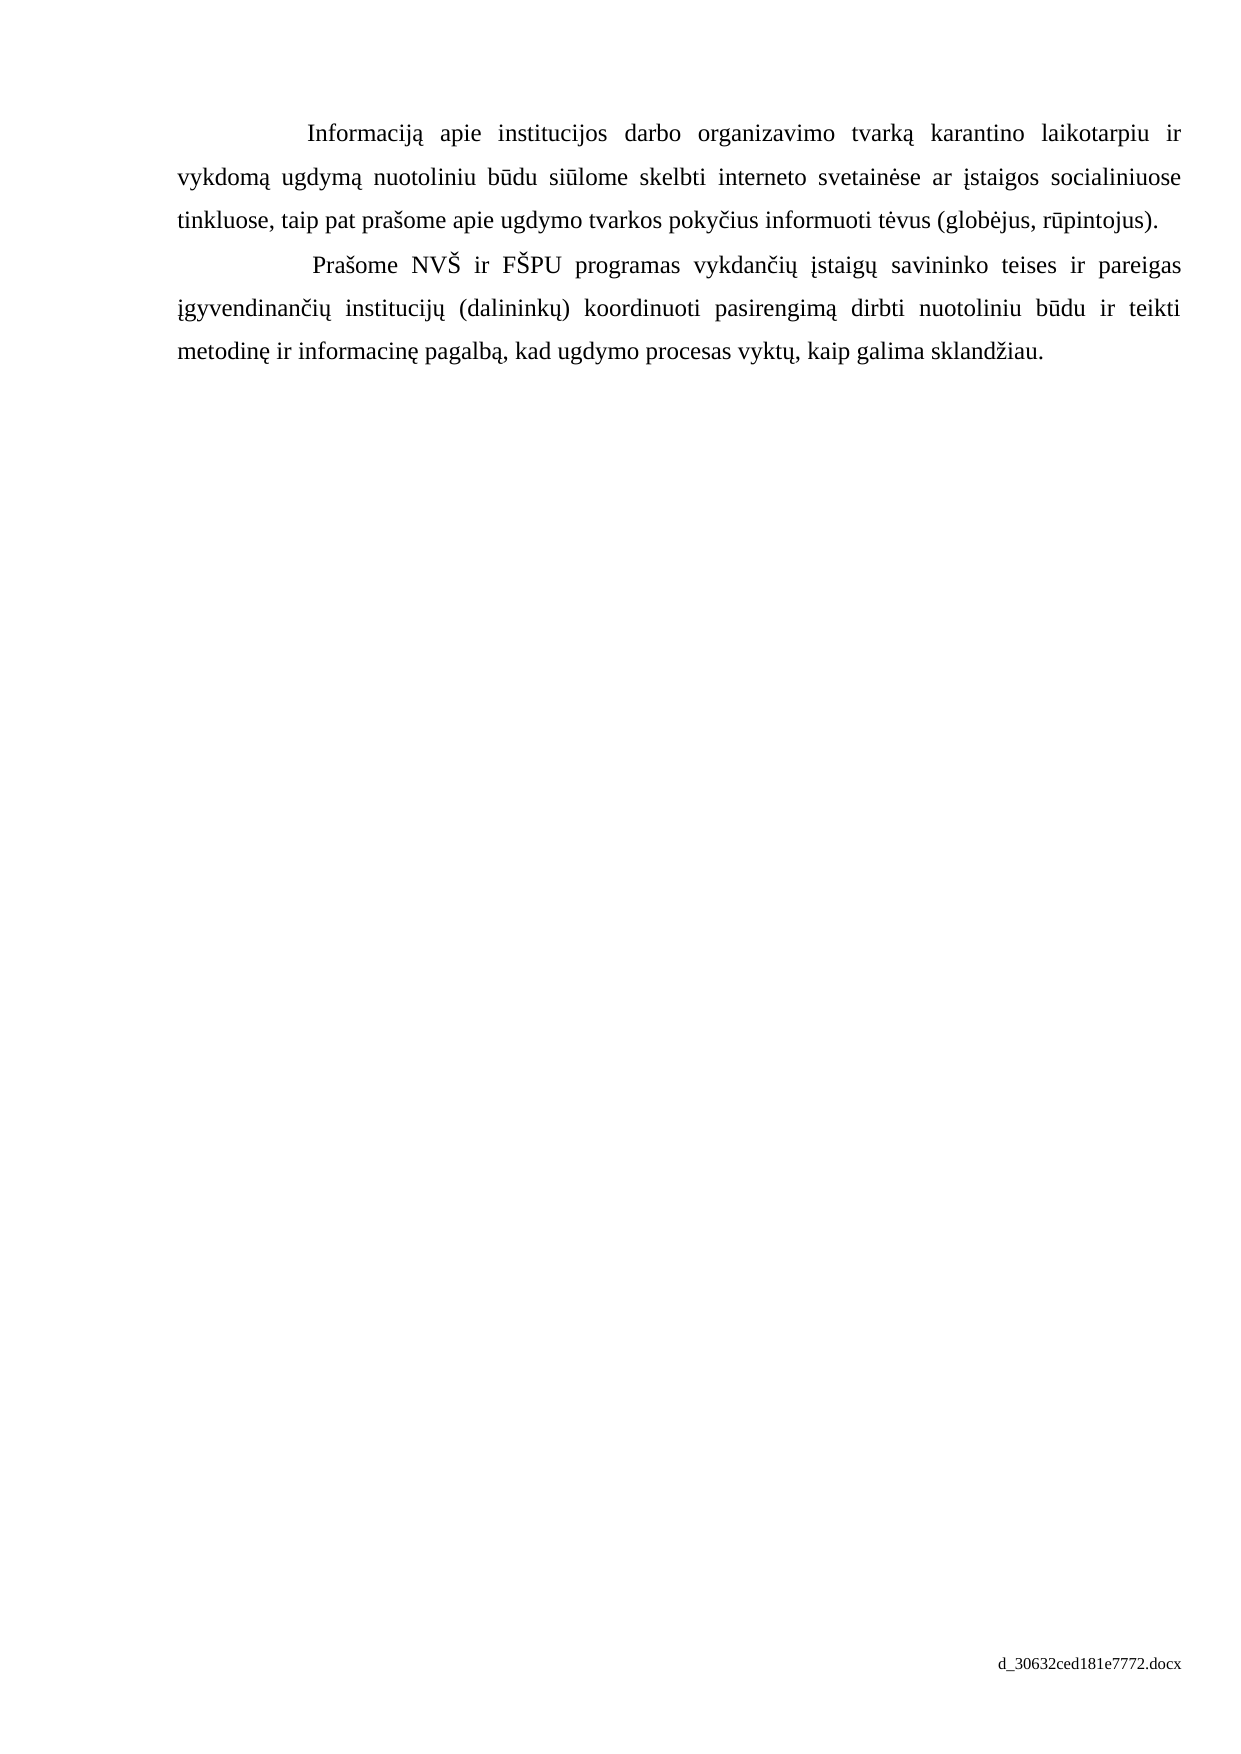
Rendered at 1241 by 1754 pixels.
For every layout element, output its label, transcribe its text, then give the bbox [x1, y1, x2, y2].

text Informaciją apie institucijos darbo organizavimo tvarką karantino laikotarpiu ir vykdomą ugdymą nuotoliniu būdu siūlome skelbti interneto svetainėse ar įstaigos socialiniuose tinkluose, taip pat prašome apie ugdymo tvarkos pokyčius informuoti tėvus (globėjus, rūpintojus). [177, 118, 1182, 233]
text Prašome NVŠ ir FŠPU programas vykdančių įstaigų savininko teises ir pareigas įgyvendinančių institucijų (dalininkų) koordinuoti pasirengimą dirbti nuotoliniu būdu ir teikti metodinę ir informacinę pagalbą, kad ugdymo procesas vyktų, kaip galima sklandžiau. [177, 250, 1182, 365]
